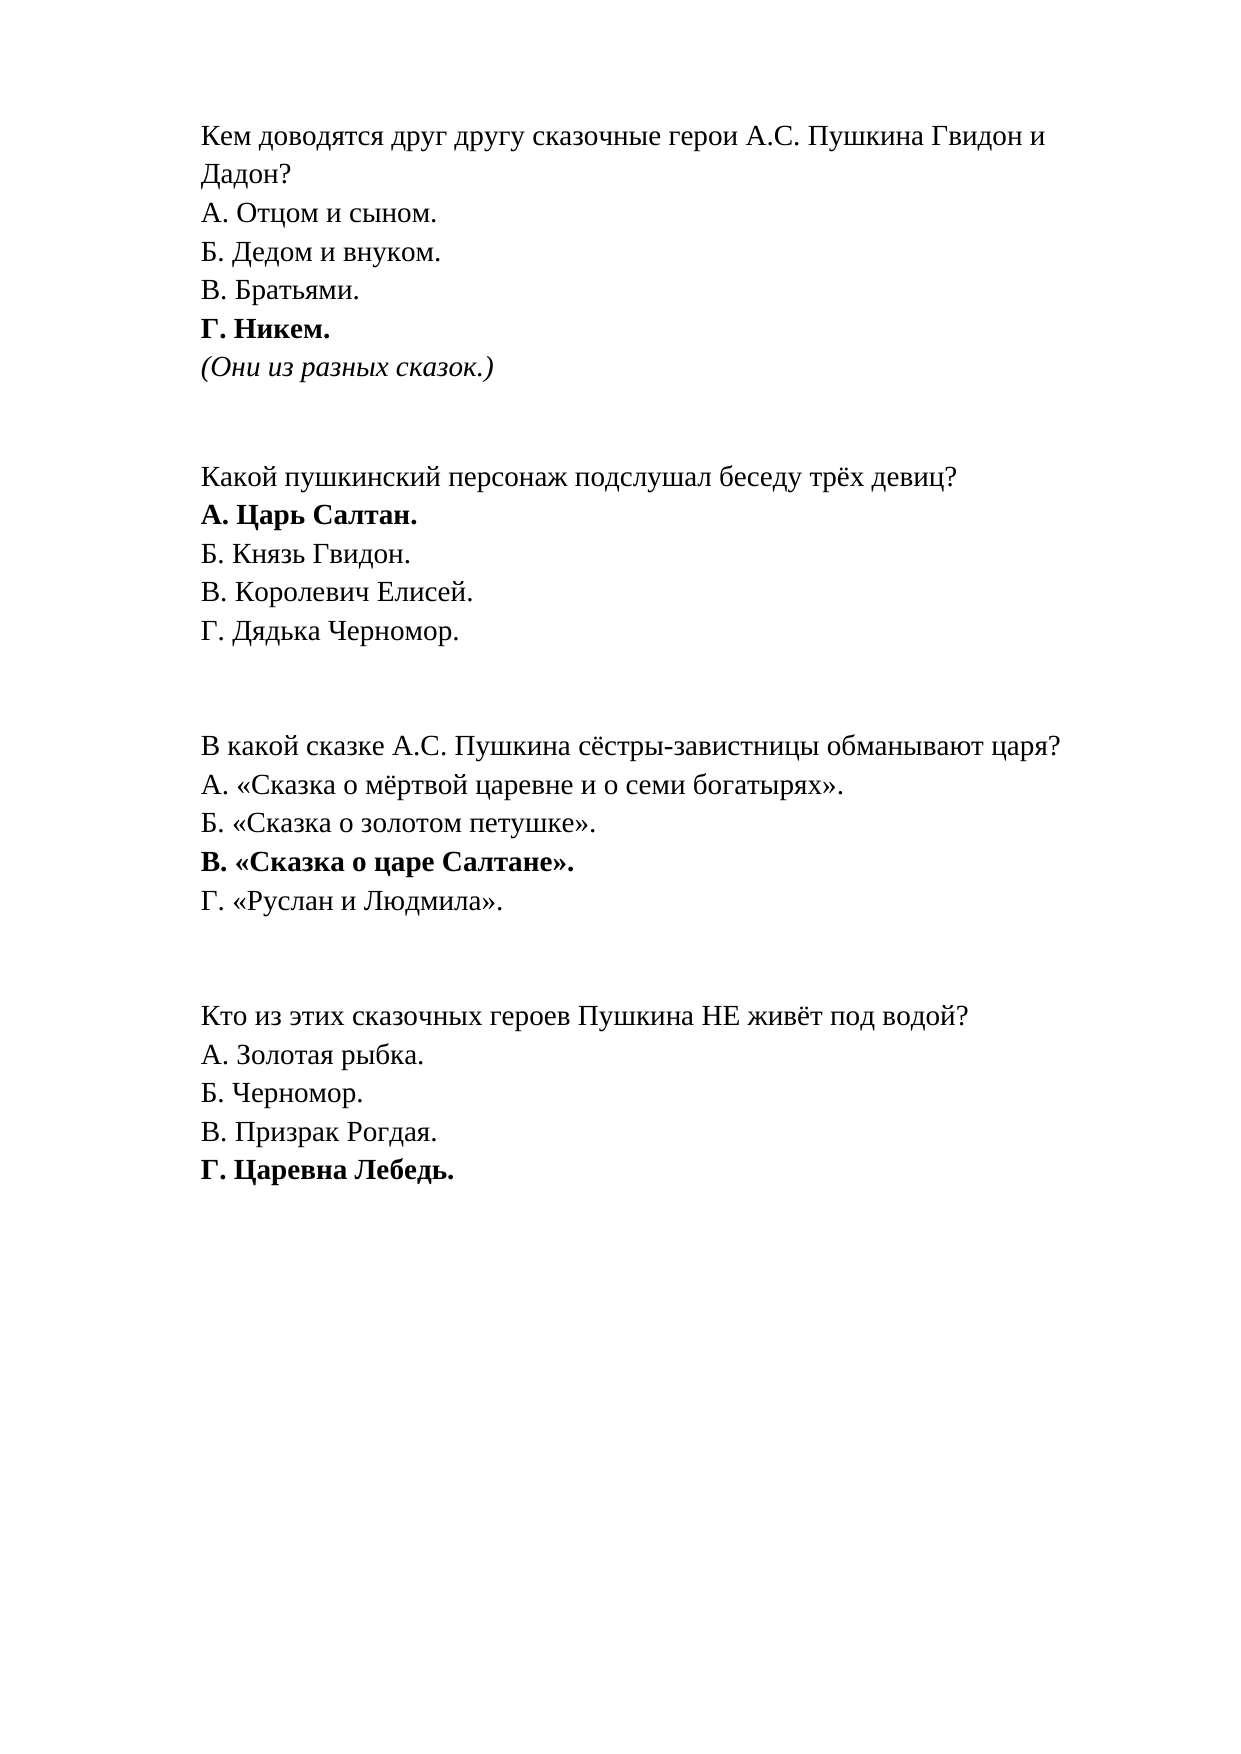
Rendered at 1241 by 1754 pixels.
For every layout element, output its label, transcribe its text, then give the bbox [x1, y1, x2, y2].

text Какой пушкинский персонаж подслушал беседу трёх девиц? А. Царь Салтан. Б. Князь Гвидон. В. Королевич Елисей. Г. Дядька Черномор. [201, 459, 1128, 646]
text В какой сказке А.С. Пушкина сёстры-завистницы обманывают царя? А. «Сказка о мёртвой царевне и о семи богатырях». Б. «Сказка о золотом петушке». В. «Сказка о царе Салтане». Г. «Руслан и Людмила». [201, 728, 1128, 916]
text Кто из этих сказочных героев Пушкина НЕ живёт под водой? А. Золотая рыбка. Б. Черномор. В. Призрак Рогдая. Г. Царевна Лебедь. [201, 998, 1128, 1186]
text Кем доводятся друг другу сказочные герои А.С. Пушкина Гвидон и Дадон? А. Отцом и сыном. Б. Дедом и внуком. В. Братьями. Г. Никем. (Они из разных сказок.) [201, 118, 1128, 383]
